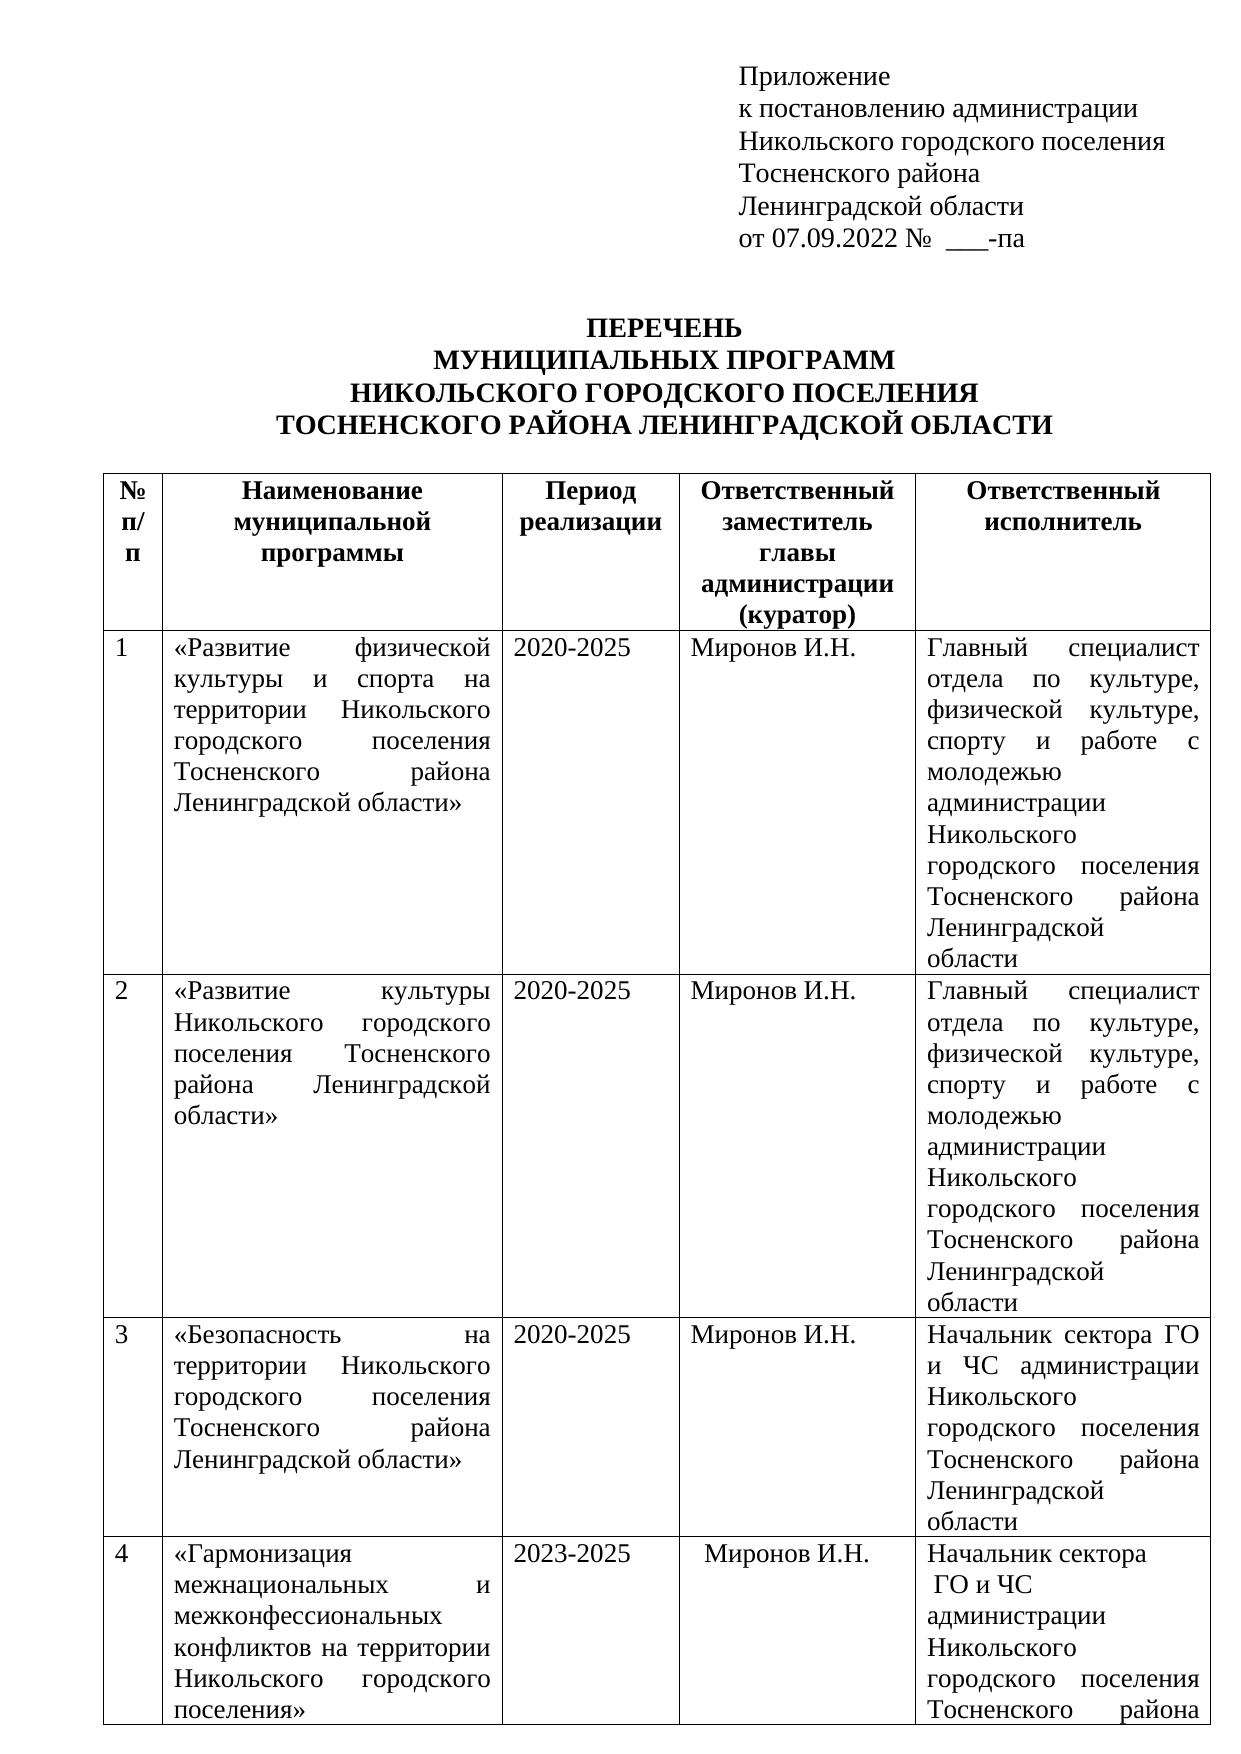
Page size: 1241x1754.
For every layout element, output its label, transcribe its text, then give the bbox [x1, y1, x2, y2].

table_cell Начальник сектора ГО и ЧС администрации Никольского городского поселения Тосненского района Ленинградской области [916, 1318, 1210, 1536]
text Тосненского района [738, 156, 1181, 189]
table_cell 2020-2025 [503, 631, 679, 973]
table_cell «Безопасность на территории Никольского городского поселения Тосненского района Ленинградской области» [163, 1318, 502, 1536]
table_cell 2023-2025 [503, 1537, 679, 1724]
text НИКОЛЬСКОГО ГОРОДСКОГО ПОСЕЛЕНИЯ [148, 376, 1181, 408]
text к постановлению администрации [738, 92, 1181, 124]
table_cell «Развитие культуры Никольского городского поселения Тосненского района Ленинградской области» [163, 975, 502, 1317]
text ТОСНЕНСКОГО РАЙОНА ЛЕНИНГРАДСКОЙ ОБЛАСТИ [148, 408, 1181, 441]
table_header Ответственный исполнитель [916, 474, 1210, 630]
table_cell Миронов И.Н. [680, 1318, 915, 1536]
table_cell 2 [104, 975, 162, 1317]
table_cell Главный специалист отдела по культуре, физической культуре, спорту и работе с молодежью администрации Никольского городского поселения Тосненского района Ленинградской области [916, 631, 1210, 973]
table_cell 2020-2025 [503, 1318, 679, 1536]
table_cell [916, 1537, 1210, 1724]
table_header Период реализации [503, 474, 679, 630]
table_cell 4 [104, 1537, 162, 1724]
table_cell «Развитие физической культуры и спорта на территории Никольского городского поселения Тосненского района Ленинградской области» [163, 631, 502, 973]
text МУНИЦИПАЛЬНЫХ ПРОГРАММ [148, 343, 1181, 376]
text Ленинградской области [738, 189, 1181, 221]
text Никольского городского поселения [738, 124, 1181, 156]
table_cell 2020-2025 [503, 975, 679, 1317]
table_cell Миронов И.Н. [680, 975, 915, 1317]
table_cell 3 [104, 1318, 162, 1536]
table_header Наименование муниципальной программы [163, 474, 502, 630]
table_cell Главный специалист отдела по культуре, физической культуре, спорту и работе с молодежью администрации Никольского городского поселения Тосненского района Ленинградской области [916, 975, 1210, 1317]
table_cell 1 [104, 631, 162, 973]
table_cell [163, 1537, 502, 1724]
table_cell Миронов И.Н. [680, 631, 915, 973]
text ПЕРЕЧЕНЬ [148, 311, 1181, 343]
text от 07.09.2022 № ___-па [738, 221, 1181, 253]
table_cell Миронов И.Н. [680, 1537, 915, 1724]
text Приложение [738, 59, 1181, 92]
table_header № п/п [104, 474, 162, 630]
table_header Ответственный заместитель главы администрации (куратор) [680, 474, 915, 630]
